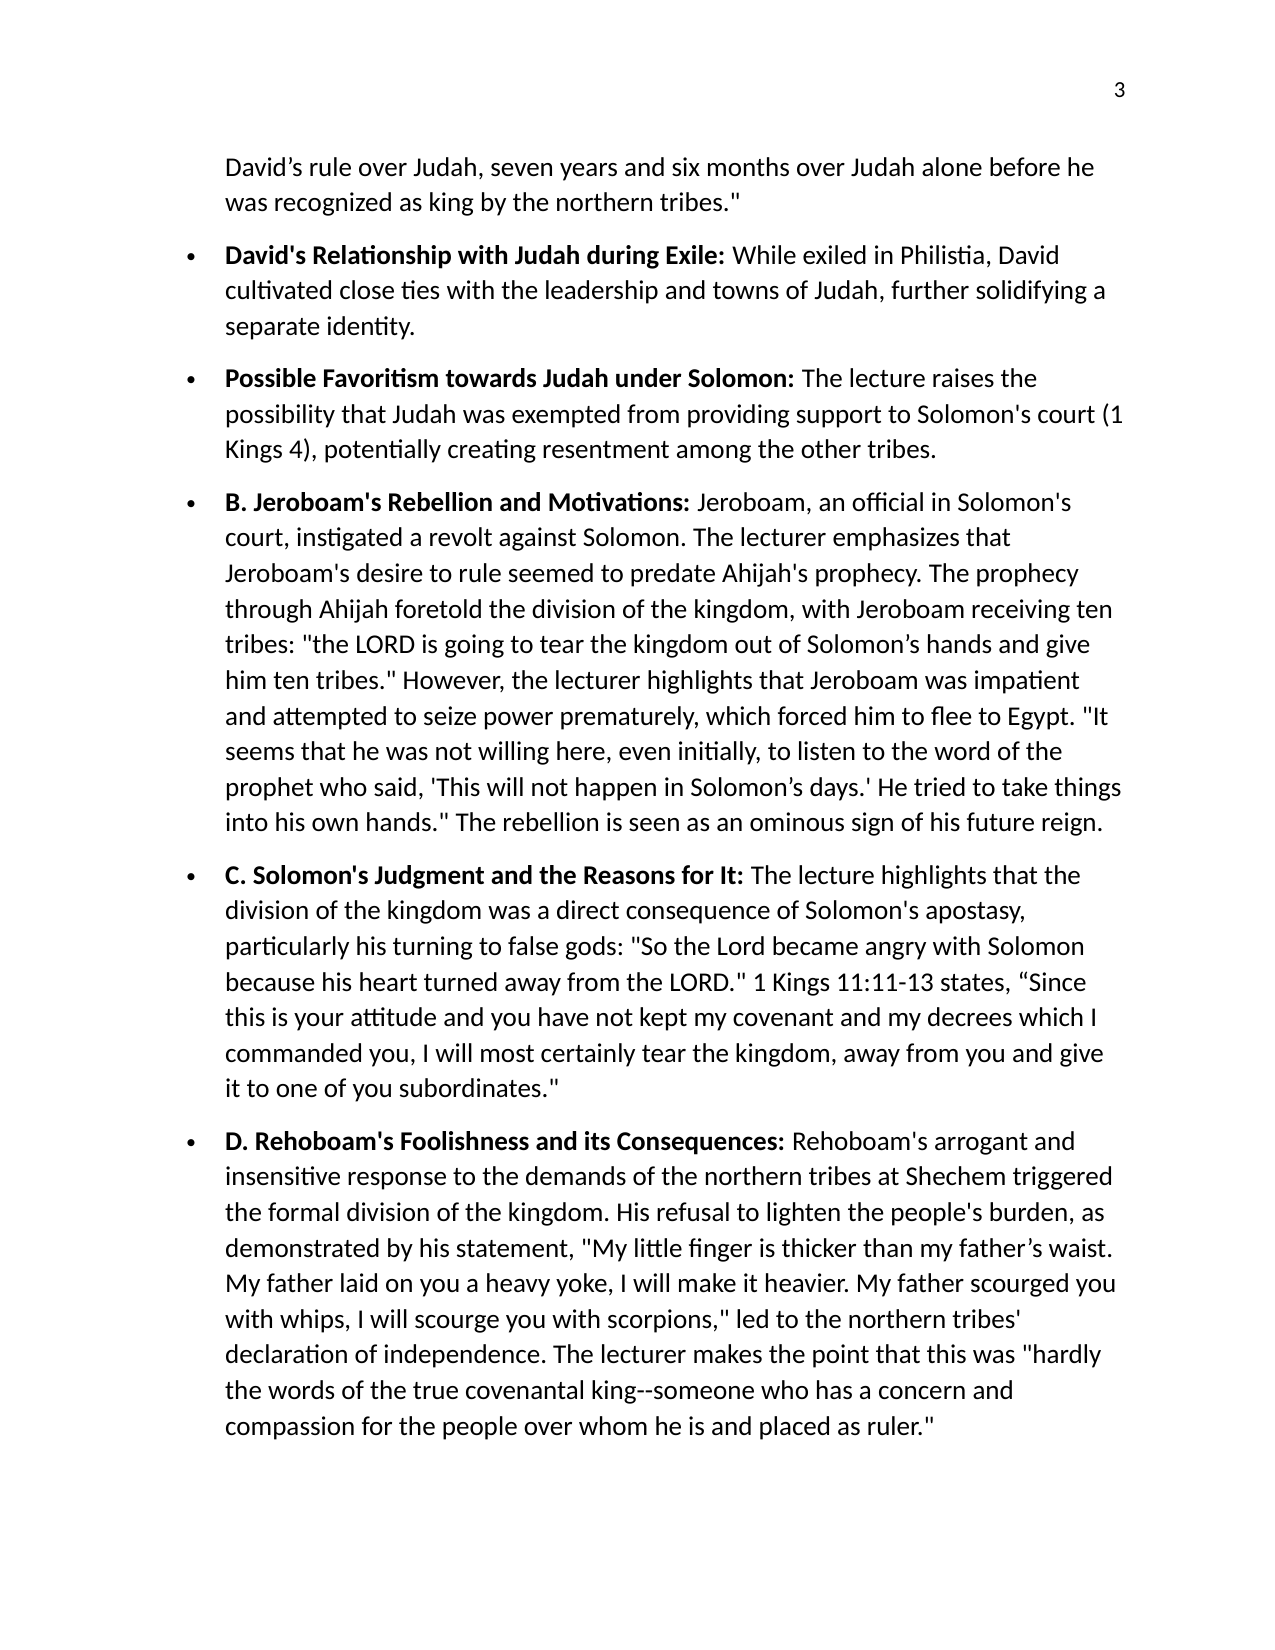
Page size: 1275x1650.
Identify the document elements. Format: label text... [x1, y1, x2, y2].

list D. Rehoboam's Foolishness and its Consequences: Rehoboam's arrogant and insensitive response to the demands of the northern tribes at Shechem triggered the formal division of the kingdom. His refusal to lighten the people's burden, as demonstrated by his statement, "My little finger is thicker than my father’s waist. My father laid on you a heavy yoke, I will make it heavier. My father scourged you with whips, I will scourge you with scorpions," led to the northern tribes' declaration of independence. The lecturer makes the point that this was "hardly the words of the true covenantal king--someone who has a concern and compassion for the people over whom he is and placed as ruler." [187, 1124, 1125, 1442]
list B. Jeroboam's Rebellion and Motivations: Jeroboam, an official in Solomon's court, instigated a revolt against Solomon. The lecturer emphasizes that Jeroboam's desire to rule seemed to predate Ahijah's prophecy. The prophecy through Ahijah foretold the division of the kingdom, with Jeroboam receiving ten tribes: "the LORD is going to tear the kingdom out of Solomon’s hands and give him ten tribes." However, the lecturer highlights that Jeroboam was impatient and attempted to seize power prematurely, which forced him to flee to Egypt. "It seems that he was not willing here, even initially, to listen to the word of the prophet who said, 'This will not happen in Solomon’s days.' He tried to take things into his own hands." The rebellion is seen as an ominous sign of his future reign. [187, 485, 1125, 839]
list C. Solomon's Judgment and the Reasons for It: The lecture highlights that the division of the kingdom was a direct consequence of Solomon's apostasy, particularly his turning to false gods: "So the Lord became angry with Solomon because his heart turned away from the LORD." 1 Kings 11:11-13 states, “Since this is your attitude and you have not kept my covenant and my decrees which I commanded you, I will most certainly tear the kingdom, away from you and give it to one of you subordinates." [187, 858, 1125, 1105]
list David's Relationship with Judah during Exile: While exiled in Philistia, David cultivated close ties with the leadership and towns of Judah, further solidifying a separate identity. [187, 238, 1125, 342]
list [187, 150, 1125, 219]
list Possible Favoritism towards Judah under Solomon: The lecture raises the possibility that Judah was exempted from providing support to Solomon's court (1 Kings 4), potentially creating resentment among the other tribes. [187, 361, 1125, 466]
